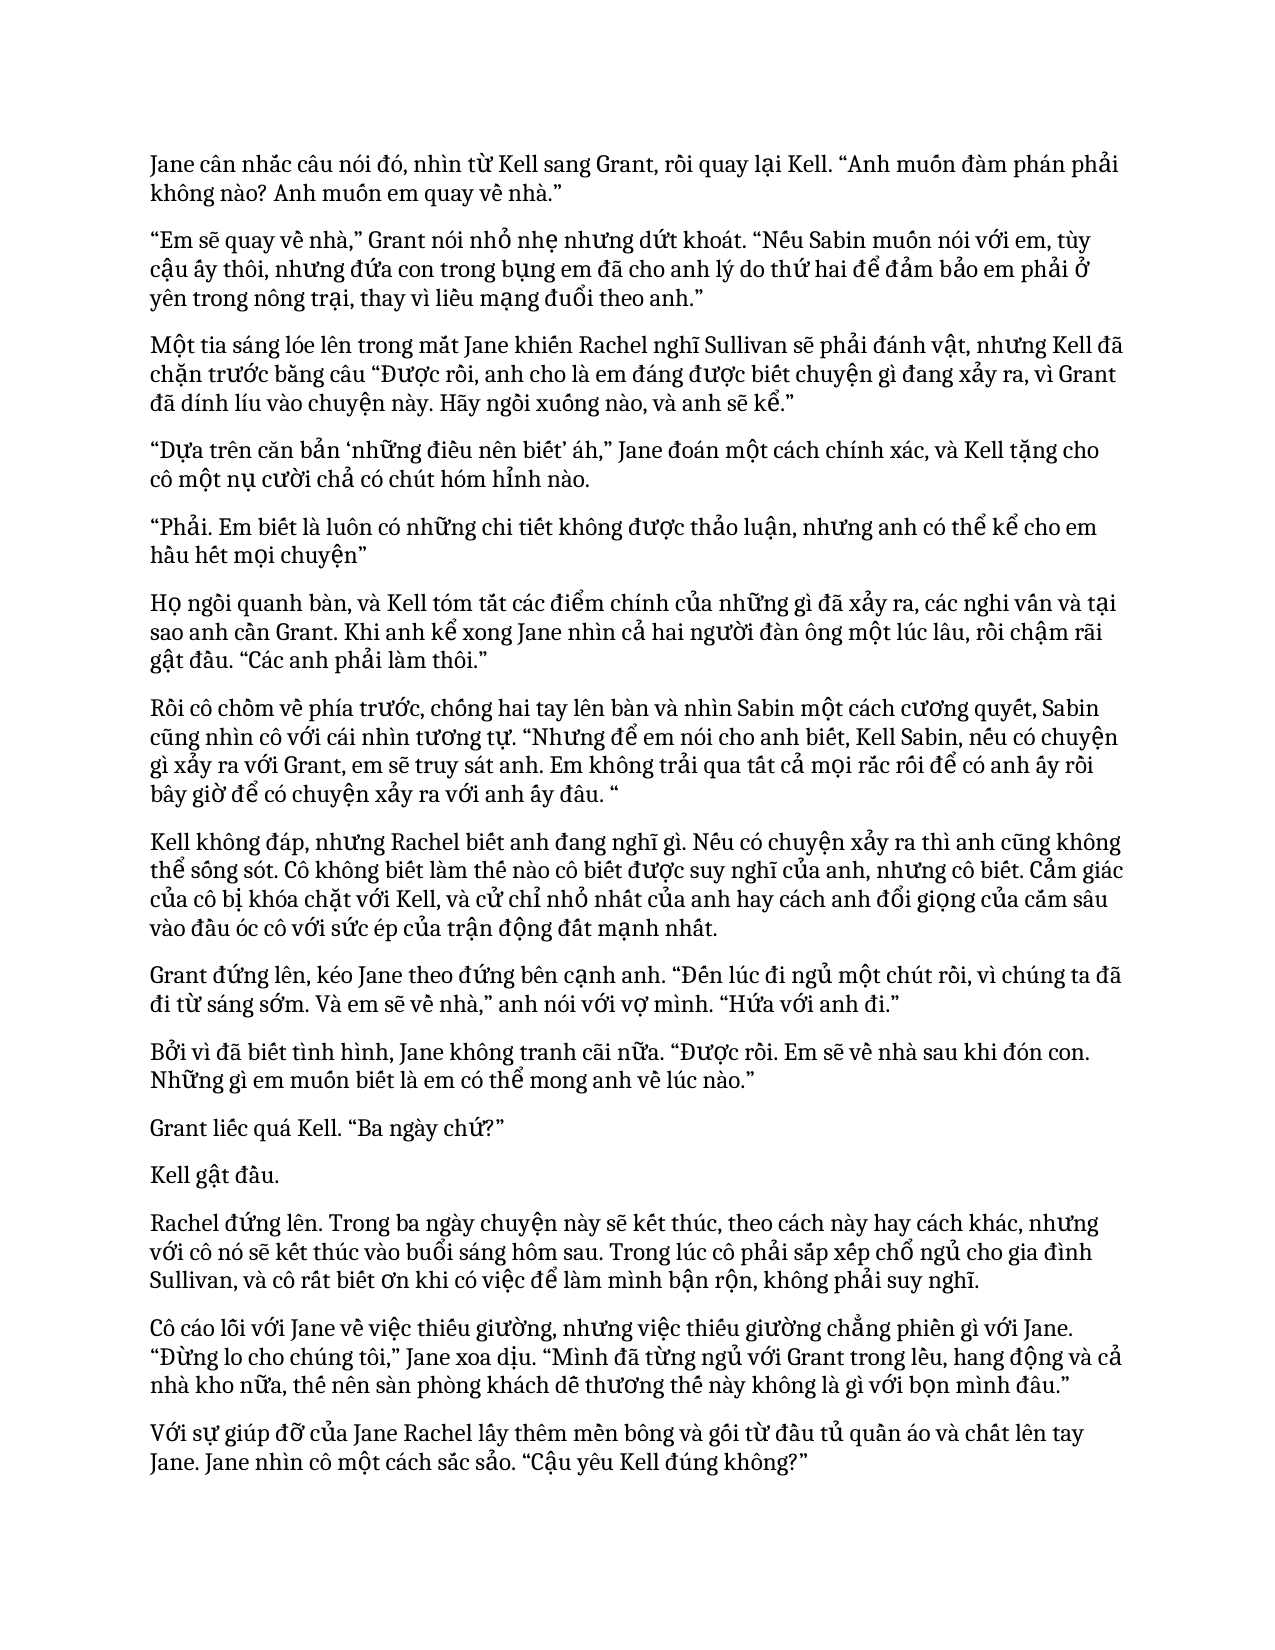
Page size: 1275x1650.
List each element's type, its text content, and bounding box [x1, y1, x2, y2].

text Rồi cô chồm về phía trước, chống hai tay lên bàn và nhìn Sabin một cách cương quyết, Sabin cũng nhìn cô với cái nhìn tương tự. “Nhưng để em nói cho anh biết, Kell Sabin, nếu có chuyện gì xảy ra với Grant, em sẽ truy sát anh. Em không trải qua tất cả mọi rắc rối để có anh ấy rồi bây giờ để có chuyện xảy ra với anh ấy đâu. “ [150, 694, 1125, 809]
text Kell gật đầu. [150, 1161, 1125, 1190]
text Rachel đứng lên. Trong ba ngày chuyện này sẽ kết thúc, theo cách này hay cách khác, nhưng với cô nó sẽ kết thúc vào buổi sáng hôm sau. Trong lúc cô phải sắp xếp chổ ngủ cho gia đình Sullivan, và cô rất biết ơn khi có việc để làm mình bận rộn, không phải suy nghĩ. [150, 1209, 1125, 1295]
text “Phải. Em biết là luôn có những chi tiết không được thảo luận, nhưng anh có thể kể cho em hầu hết mọi chuyện” [150, 512, 1125, 570]
text Họ ngồi quanh bàn, và Kell tóm tắt các điểm chính của những gì đã xảy ra, các nghi vấn và tại sao anh cần Grant. Khi anh kể xong Jane nhìn cả hai người đàn ông một lúc lâu, rồi chậm rãi gật đầu. “Các anh phải làm thôi.” [150, 589, 1125, 675]
text Grant đứng lên, kéo Jane theo đứng bên cạnh anh. “Đến lúc đi ngủ một chút rồi, vì chúng ta đã đi từ sáng sớm. Và em sẽ về nhà,” anh nói với vợ mình. “Hứa với anh đi.” [150, 961, 1125, 1019]
text Một tia sáng lóe lên trong mắt Jane khiến Rachel nghĩ Sullivan sẽ phải đánh vật, nhưng Kell đã chặn trước bằng câu “Được rồi, anh cho là em đáng được biết chuyện gì đang xảy ra, vì Grant đã dính líu vào chuyện này. Hãy ngồi xuống nào, và anh sẽ kể.” [150, 331, 1125, 417]
text Cô cáo lỗi với Jane về việc thiếu giường, nhưng việc thiếu giường chẳng phiền gì với Jane. “Đừng lo cho chúng tôi,” Jane xoa dịu. “Mình đã từng ngủ với Grant trong lều, hang động và cả nhà kho nữa, thế nên sàn phòng khách dễ thương thế này không là gì với bọn mình đâu.” [150, 1314, 1125, 1400]
text Jane cân nhắc câu nói đó, nhìn từ Kell sang Grant, rồi quay lại Kell. “Anh muốn đàm phán phải không nào? Anh muốn em quay về nhà.” [150, 150, 1125, 207]
text “Em sẽ quay về nhà,” Grant nói nhỏ nhẹ nhưng dứt khoát. “Nếu Sabin muốn nói với em, tùy cậu ấy thôi, nhưng đứa con trong bụng em đã cho anh lý do thứ hai để đảm bảo em phải ở yên trong nông trại, thay vì liều mạng đuổi theo anh.” [150, 226, 1125, 312]
text Kell không đáp, nhưng Rachel biết anh đang nghĩ gì. Nếu có chuyện xảy ra thì anh cũng không thể sống sót. Cô không biết làm thế nào cô biết được suy nghĩ của anh, nhưng cô biết. Cảm giác của cô bị khóa chặt với Kell, và cử chỉ nhỏ nhất của anh hay cách anh đổi giọng của cắm sâu vào đầu óc cô với sức ép của trận động đất mạnh nhất. [150, 827, 1125, 942]
text Với sự giúp đỡ của Jane Rachel lấy thêm mền bông và gối từ đầu tủ quần áo và chất lên tay Jane. Jane nhìn cô một cách sắc sảo. “Cậu yêu Kell đúng không?” [150, 1419, 1125, 1476]
text Bởi vì đã biết tình hình, Jane không tranh cãi nữa. “Được rồi. Em sẽ về nhà sau khi đón con. Những gì em muốn biết là em có thể mong anh về lúc nào.” [150, 1037, 1125, 1095]
text Grant liếc quá Kell. “Ba ngày chứ?” [150, 1114, 1125, 1142]
text “Dựa trên căn bản ‘những điều nên biết’ áh,” Jane đoán một cách chính xác, và Kell tặng cho cô một nụ cười chả có chút hóm hỉnh nào. [150, 436, 1125, 494]
